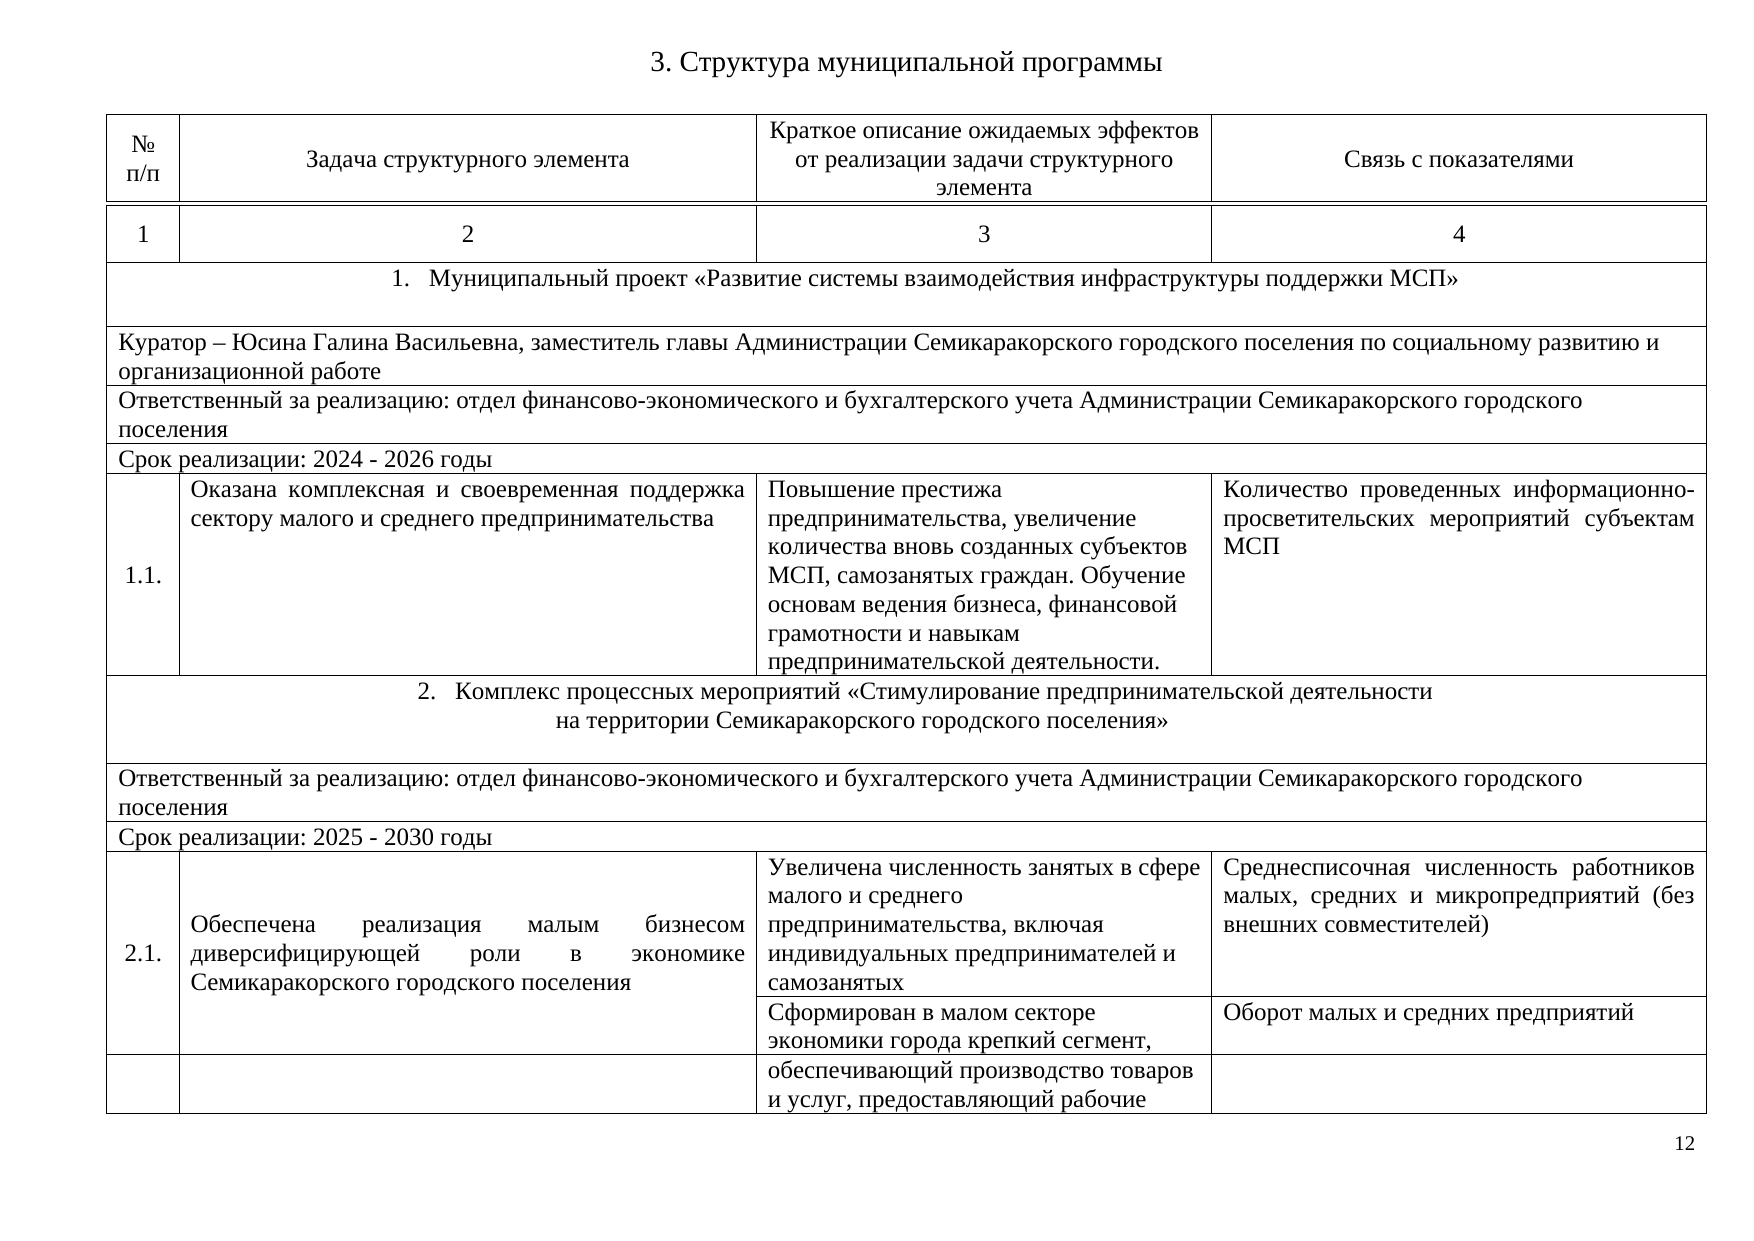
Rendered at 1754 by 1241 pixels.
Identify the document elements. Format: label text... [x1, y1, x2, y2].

table_cell Ответственный за реализацию: отдел финансово-экономического и бухгалтерского учета Администрации Семикаракорского городского поселения [107, 386, 1706, 443]
table_cell Оказана комплексная и своевременная поддержка сектору малого и среднего предпринимательства [180, 474, 756, 675]
table_cell Увеличена численность занятых в сфере малого и среднего предпринимательства, включая индивидуальных предпринимателей и самозанятых [757, 852, 1211, 996]
table_cell Ответственный за реализацию: отдел финансово-экономического и бухгалтерского учета Администрации Семикаракорского городского поселения [107, 764, 1706, 821]
table_cell 1.1. [107, 474, 179, 675]
table_header 3 [757, 206, 1211, 262]
table_cell Куратор – Юсина Галина Васильевна, заместитель главы Администрации Семикаракорского городского поселения по социальному развитию и организационной работе [107, 327, 1706, 384]
table_cell Сформирован в малом секторе экономики города крепкий сегмент, [757, 997, 1211, 1054]
table_header Краткое описание ожидаемых эффектов от реализации задачи структурного элемента [757, 115, 1211, 201]
table_cell Муниципальный проект «Развитие системы взаимодействия инфраструктуры поддержки МСП» [107, 263, 1706, 326]
table_header № п/п [107, 115, 179, 201]
table_cell Среднесписочная численность работников малых, средних и микропредприятий (без внешних совместителей) [1212, 852, 1706, 996]
table_header Связь с показателями [1212, 115, 1706, 201]
table_cell Срок реализации: 2024 - 2026 годы [107, 444, 1706, 473]
table_cell Срок реализации: 2025 - 2030 годы [107, 822, 1706, 851]
table_cell Обеспечена реализация малым бизнесом диверсифицирующей роли в экономике Семикаракорского городского поселения [180, 852, 756, 1054]
table_cell Количество проведенных информационно-просветительских мероприятий субъектам МСП [1212, 474, 1706, 675]
table_header Задача структурного элемента [180, 115, 756, 201]
text 3. Структура муниципальной программы [118, 44, 1695, 78]
table_cell [107, 1055, 179, 1113]
table_header 4 [1212, 206, 1706, 262]
table_cell 2.1. [107, 852, 179, 1054]
table_header 1 [107, 206, 179, 262]
table_header 2 [180, 206, 756, 262]
table_cell [1212, 1055, 1706, 1113]
table_cell Комплекс процессных мероприятий «Стимулирование предпринимательской деятельности на территории Семикаракорского городского поселения» [107, 676, 1706, 762]
table_cell [180, 1055, 756, 1113]
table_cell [757, 1055, 1211, 1113]
table_cell Повышение престижа предпринимательства, увеличение количества вновь созданных субъектов МСП, самозанятых граждан. Обучение основам ведения бизнеса, финансовой грамотности и навыкам предпринимательской деятельности. [757, 474, 1211, 675]
table_cell Оборот малых и средних предприятий [1212, 997, 1706, 1054]
